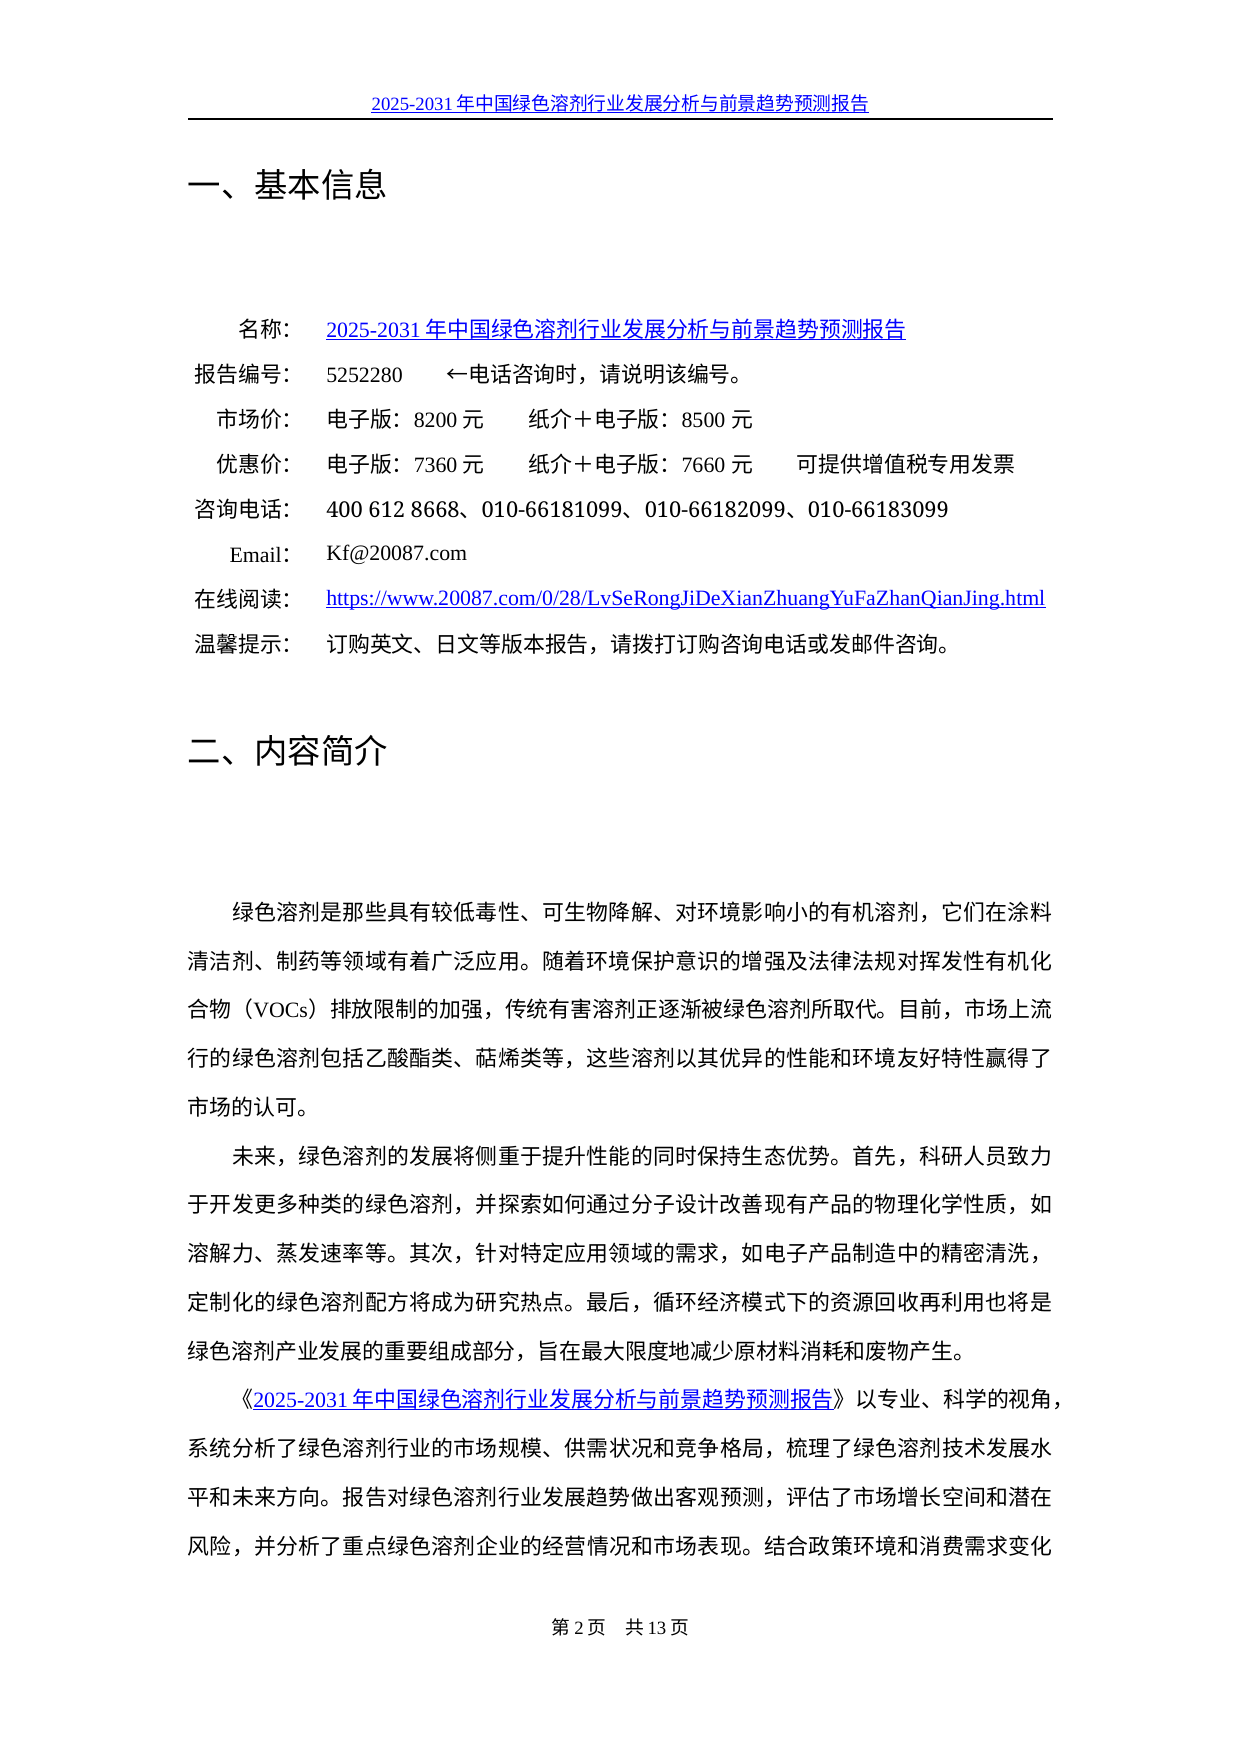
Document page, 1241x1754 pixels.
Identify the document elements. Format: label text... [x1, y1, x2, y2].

table_cell 400 612 8668、010-66181099、010-66182099、010-66183099 [315, 492, 1073, 537]
table_cell [315, 582, 1073, 627]
table_cell 5252280 ←电话咨询时，请说明该编号。 [315, 357, 1073, 402]
table_cell 订购英文、日文等版本报告，请拨打订购咨询电话或发邮件咨询。 [315, 627, 1073, 672]
table_cell 咨询电话： [167, 492, 315, 537]
table_cell 报告编号： [167, 357, 315, 402]
table_header 名称： [167, 312, 315, 357]
table_header 2025-2031年中国绿色溶剂行业发展分析与前景趋势预测报告 [315, 312, 1073, 357]
table_cell 电子版：7360 元 纸介＋电子版：7660 元 可提供增值税专用发票 [315, 447, 1073, 492]
table_cell 优惠价： [167, 447, 315, 492]
table_cell Email： [167, 537, 315, 582]
table_cell 电子版：8200 元 纸介＋电子版：8500 元 [315, 402, 1073, 447]
table_cell 温馨提示： [167, 627, 315, 672]
table_cell 在线阅读： [167, 582, 315, 627]
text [187, 894, 1053, 1561]
title 一、基本信息 [187, 150, 1053, 215]
table_cell 市场价： [167, 402, 315, 447]
table_cell Kf@20087.com [315, 537, 1073, 582]
title 二、内容简介 [187, 717, 1053, 782]
